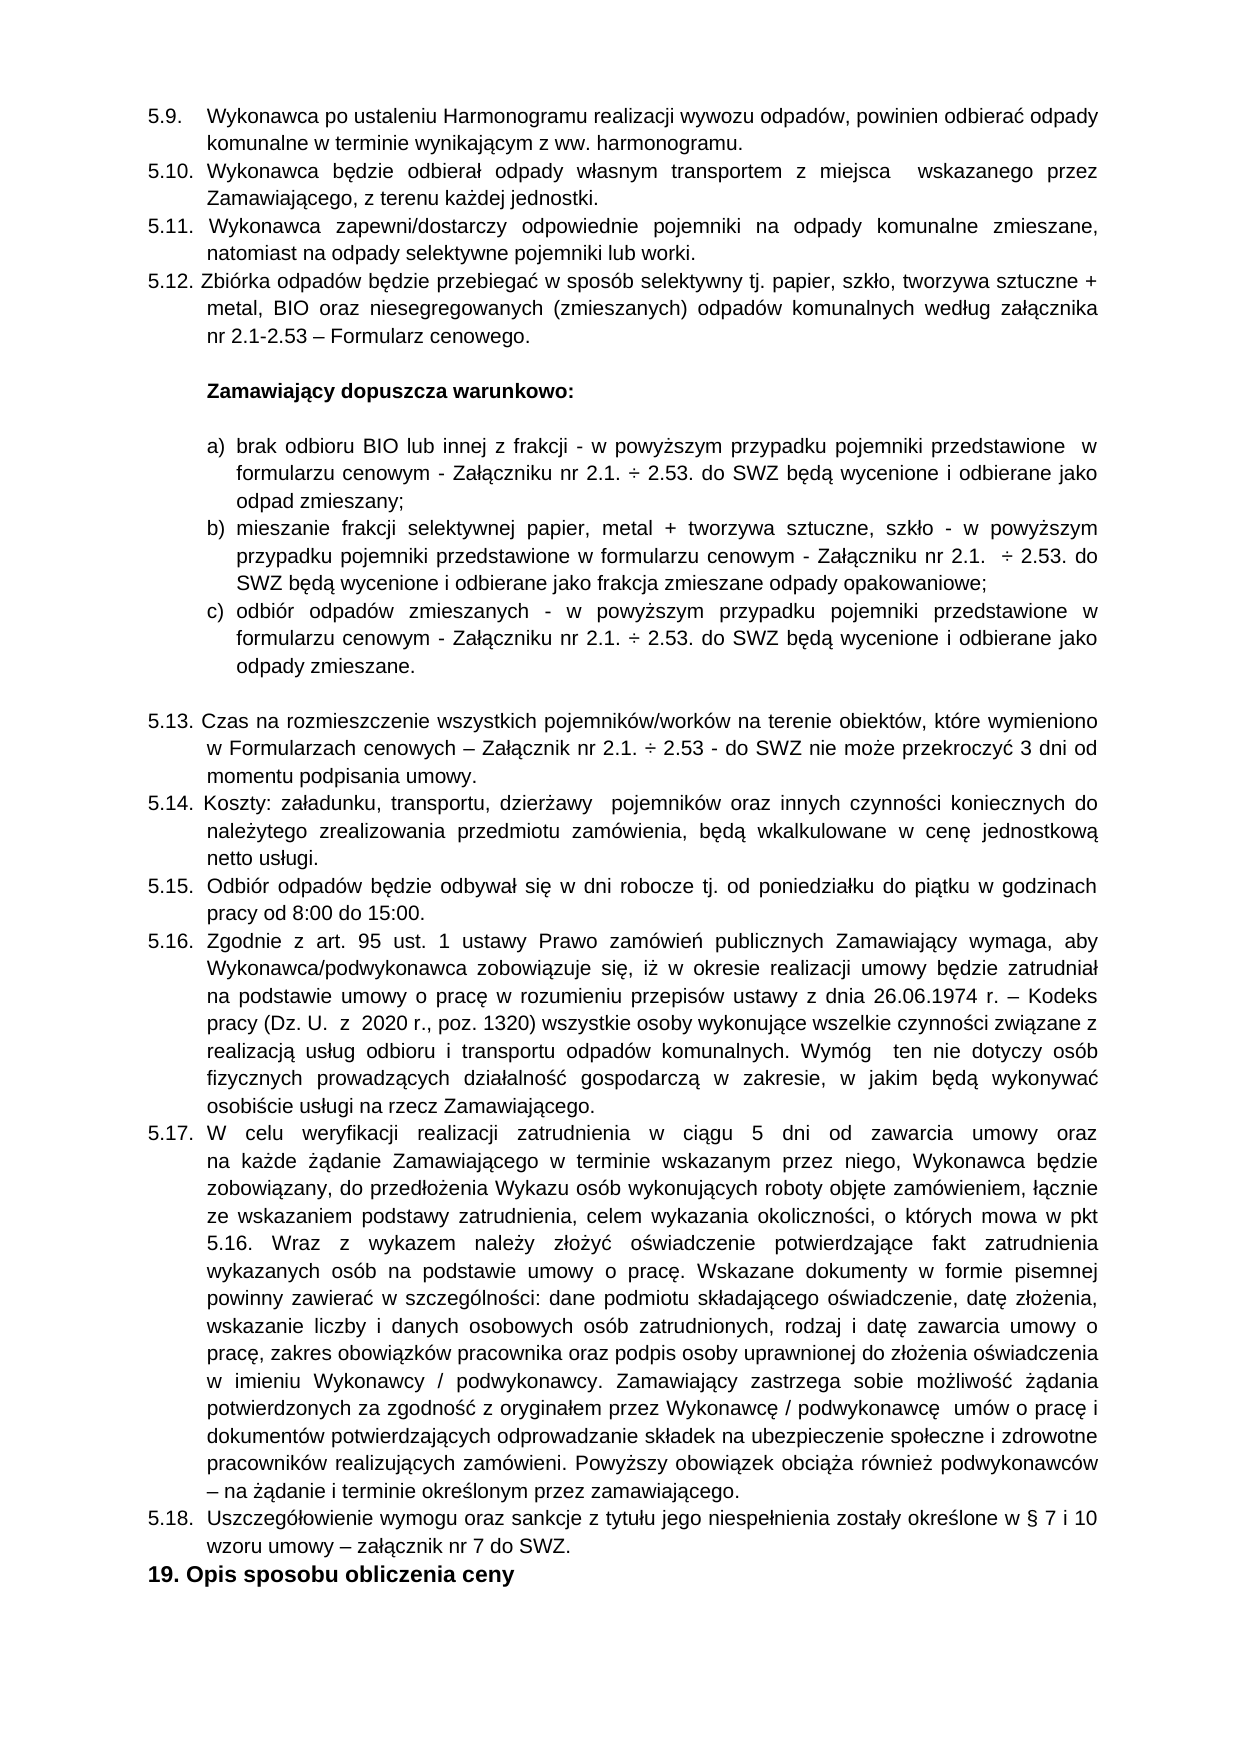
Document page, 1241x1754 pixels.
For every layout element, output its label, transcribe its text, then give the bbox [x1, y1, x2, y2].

text a) brak odbioru BIO lub innej z frakcji - w powyższym przypadku pojemniki przedstawione w formularzu cenowym - Załączniku nr 2.1. ÷ 2.53. do SWZ będą wycenione i odbierane jako odpad zmieszany; [207, 433, 1099, 512]
text 5.10. Wykonawca będzie odbierał odpady własnym transportem z miejsca wskazanego przez Zamawiającego, z terenu każdej jednostki. [148, 158, 1099, 210]
text 5.18. Uszczegółowienie wymogu oraz sankcje z tytułu jego niespełnienia zostały określone w § 7 i 10 wzoru umowy – załącznik nr 7 do SWZ. [148, 1506, 1099, 1557]
text 5.15. Odbiór odpadów będzie odbywał się w dni robocze tj. od poniedziałku do piątku w godzinach pracy od 8:00 do 15:00. [148, 873, 1099, 925]
text 5.11. Wykonawca zapewni/dostarczy odpowiednie pojemniki na odpady komunalne zmieszane, natomiast na odpady selektywne pojemniki lub worki. [148, 213, 1099, 265]
text 5.16. Zgodnie z art. 95 ust. 1 ustawy Prawo zamówień publicznych Zamawiający wymaga, aby Wykonawca/podwykonawca zobowiązuje się, iż w okresie realizacji umowy będzie zatrudniał na podstawie umowy o pracę w rozumieniu przepisów ustawy z dnia 26.06.1974 r. – Kodeks pracy (Dz. U. z 2020 r., poz. 1320) wszystkie osoby wykonujące wszelkie czynności związane z realizacją usług odbioru i transportu odpadów komunalnych. Wymóg ten nie dotyczy osób fizycznych prowadzących działalność gospodarczą w zakresie, w jakim będą wykonywać osobiście usługi na rzecz Zamawiającego. [148, 928, 1099, 1117]
text 5.14. Koszty: załadunku, transportu, dzierżawy pojemników oraz innych czynności koniecznych do należytego zrealizowania przedmiotu zamówienia, będą wkalkulowane w cenę jednostkową netto usługi. [148, 791, 1099, 870]
text 5.9. Wykonawca po ustaleniu Harmonogramu realizacji wywozu odpadów, powinien odbierać odpady komunalne w terminie wynikającym z ww. harmonogramu. [148, 103, 1099, 155]
text 5.12. Zbiórka odpadów będzie przebiegać w sposób selektywny tj. papier, szkło, tworzywa sztuczne + metal, BIO oraz niesegregowanych (zmieszanych) odpadów komunalnych według załącznika nr 2.1-2.53 – Formularz cenowego. [148, 268, 1099, 347]
text 5.17. W celu weryfikacji realizacji zatrudnienia w ciągu 5 dni od zawarcia umowy oraz na każde żądanie Zamawiającego w terminie wskazanym przez niego, Wykonawca będzie zobowiązany, do przedłożenia Wykazu osób wykonujących roboty objęte zamówieniem, łącznie ze wskazaniem podstawy zatrudnienia, celem wykazania okoliczności, o których mowa w pkt 5.16. Wraz z wykazem należy złożyć oświadczenie potwierdzające fakt zatrudnienia wykazanych osób na podstawie umowy o pracę. Wskazane dokumenty w formie pisemnej powinny zawierać w szczególności: dane podmiotu składającego oświadczenie, datę złożenia, wskazanie liczby i danych osobowych osób zatrudnionych, rodzaj i datę zawarcia umowy o pracę, zakres obowiązków pracownika oraz podpis osoby uprawnionej do złożenia oświadczenia w imieniu Wykonawcy / podwykonawcy. Zamawiający zastrzega sobie możliwość żądania potwierdzonych za zgodność z oryginałem przez Wykonawcę / podwykonawcę umów o pracę i dokumentów potwierdzających odprowadzanie składek na ubezpieczenie społeczne i zdrowotne pracowników realizujących zamówieni. Powyższy obowiązek obciąża również podwykonawców – na żądanie i terminie określonym przez zamawiającego. [148, 1121, 1099, 1502]
text c) odbiór odpadów zmieszanych - w powyższym przypadku pojemniki przedstawione w formularzu cenowym - Załączniku nr 2.1. ÷ 2.53. do SWZ będą wycenione i odbierane jako odpady zmieszane. [207, 598, 1099, 677]
text 19. Opis sposobu obliczenia ceny [148, 1561, 1099, 1587]
text b) mieszanie frakcji selektywnej papier, metal + tworzywa sztuczne, szkło - w powyższym przypadku pojemniki przedstawione w formularzu cenowym - Załączniku nr 2.1. ÷ 2.53. do SWZ będą wycenione i odbierane jako frakcja zmieszane odpady opakowaniowe; [207, 516, 1099, 595]
text Zamawiający dopuszcza warunkowo: [207, 378, 1099, 402]
text 5.13. Czas na rozmieszczenie wszystkich pojemników/worków na terenie obiektów, które wymieniono w Formularzach cenowych – Załącznik nr 2.1. ÷ 2.53 - do SWZ nie może przekroczyć 3 dni od momentu podpisania umowy. [148, 708, 1099, 787]
